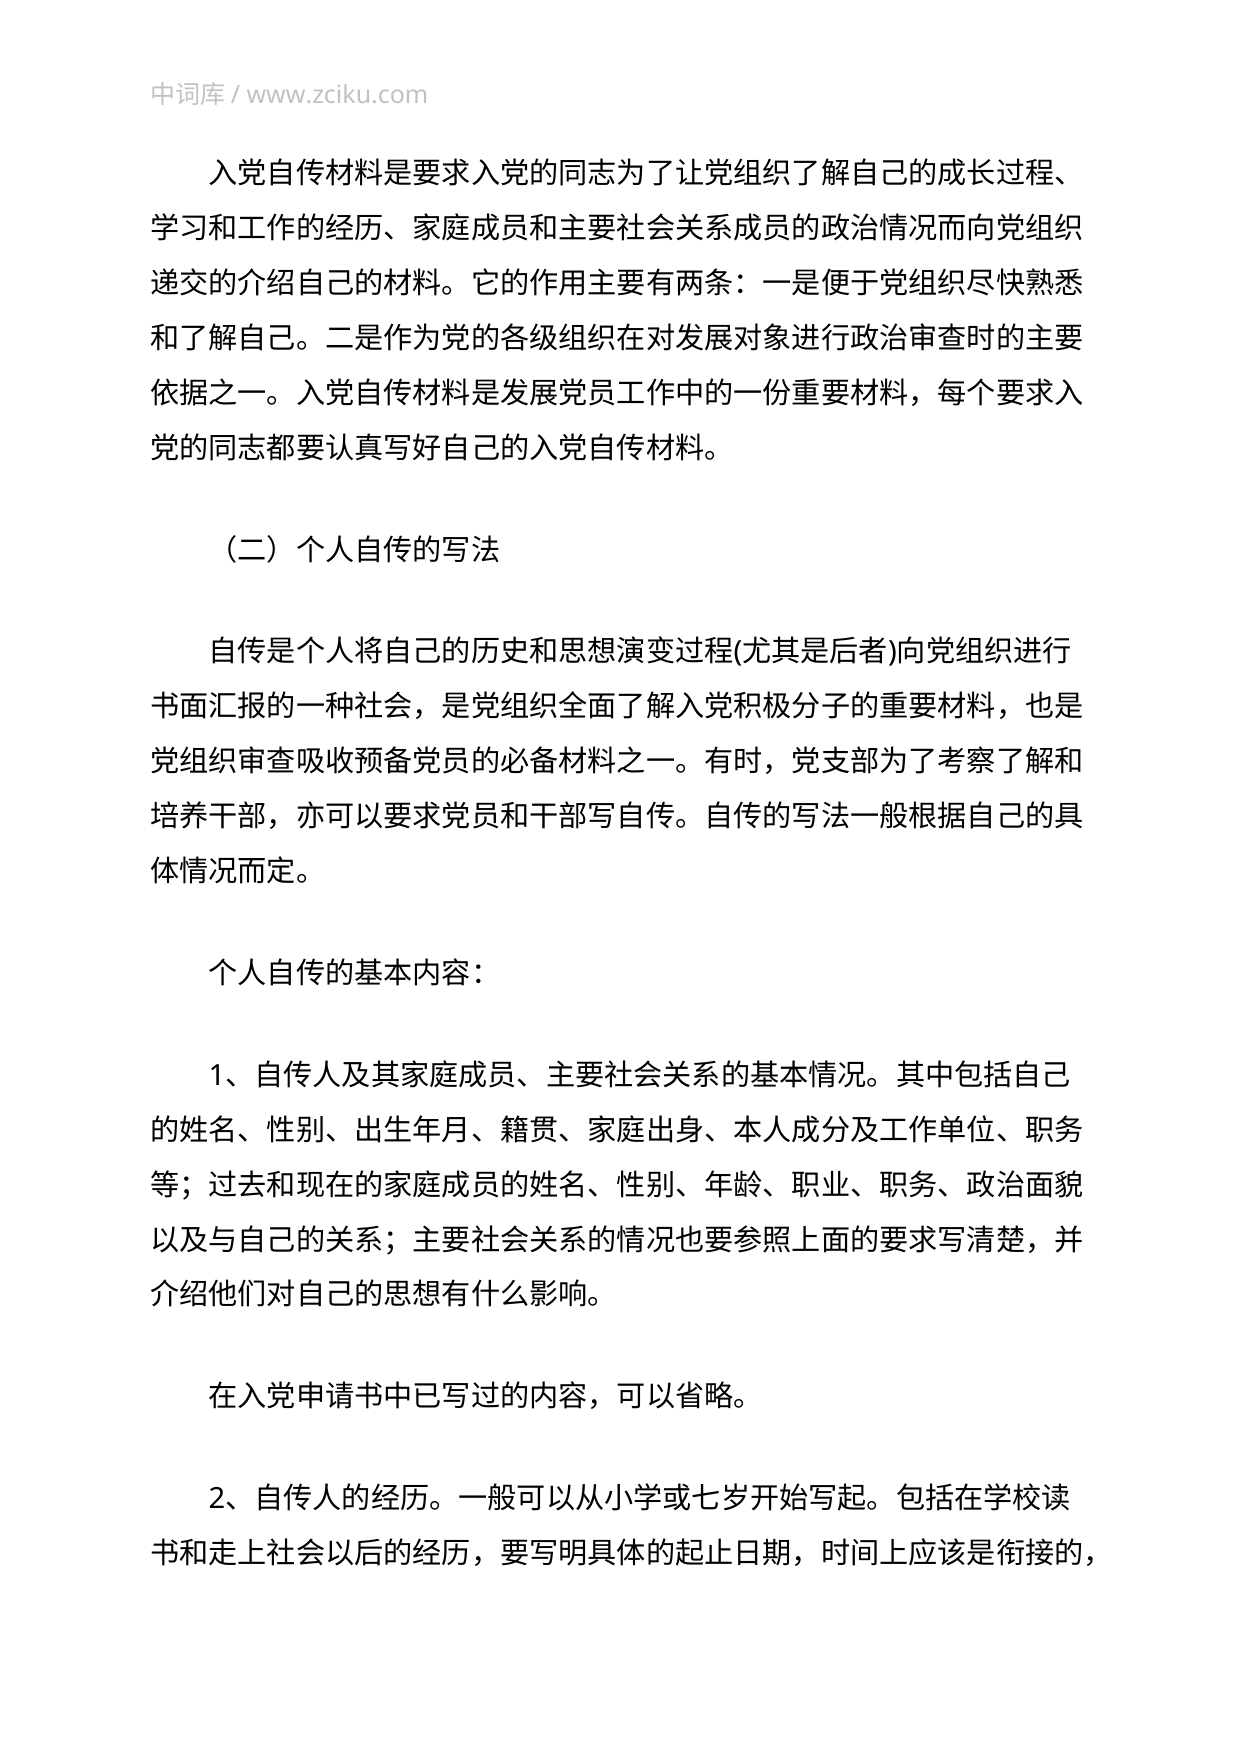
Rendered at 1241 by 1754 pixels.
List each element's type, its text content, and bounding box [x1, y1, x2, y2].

text （二）个人自传的写法 [150, 526, 1090, 568]
text 1、自传人及其家庭成员、主要社会关系的基本情况。其中包括自己的姓名、性别、出生年月、籍贯、家庭出身、本人成分及工作单位、职务等；过去和现在的家庭成员的姓名、性别、年龄、职业、职务、政治面貌以及与自己的关系；主要社会关系的情况也要参照上面的要求写清楚，并介绍他们对自己的思想有什么影响。 [150, 1051, 1090, 1313]
text 自传是个人将自己的历史和思想演变过程(尤其是后者)向党组织进行书面汇报的一种社会，是党组织全面了解入党积极分子的重要材料，也是党组织审查吸收预备党员的必备材料之一。有时，党支部为了考察了解和培养干部，亦可以要求党员和干部写自传。自传的写法一般根据自己的具体情况而定。 [150, 628, 1090, 890]
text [150, 1474, 1090, 1572]
text 个人自传的基本内容： [150, 949, 1090, 992]
text 入党自传材料是要求入党的同志为了让党组织了解自己的成长过程、学习和工作的经历、家庭成员和主要社会关系成员的政治情况而向党组织递交的介绍自己的材料。它的作用主要有两条：一是便于党组织尽快熟悉和了解自己。二是作为党的各级组织在对发展对象进行政治审查时的主要依据之一。入党自传材料是发展党员工作中的一份重要材料，每个要求入党的同志都要认真写好自己的入党自传材料。 [150, 150, 1090, 467]
text 在入党申请书中已写过的内容，可以省略。 [150, 1373, 1090, 1415]
